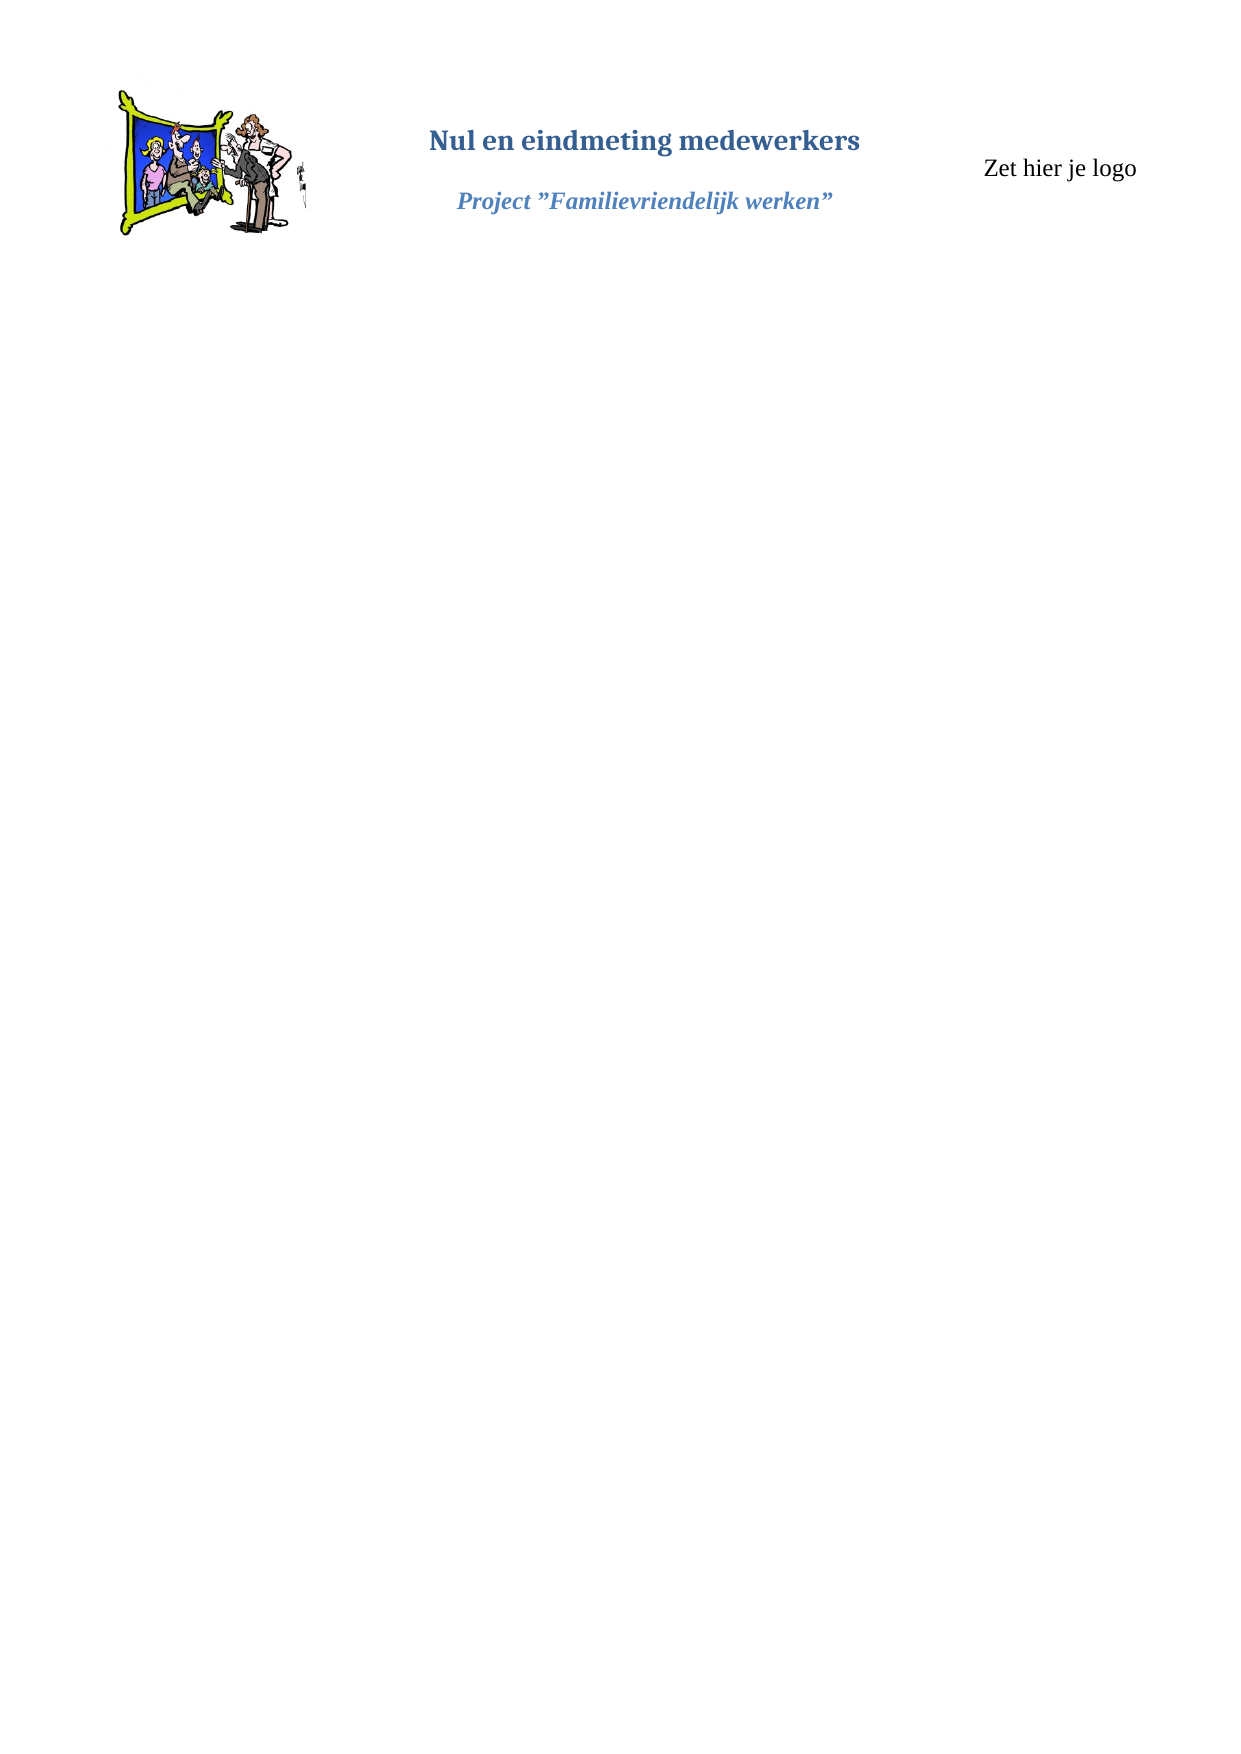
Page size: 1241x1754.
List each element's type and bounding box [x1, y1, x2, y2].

picture [103, 73, 338, 261]
